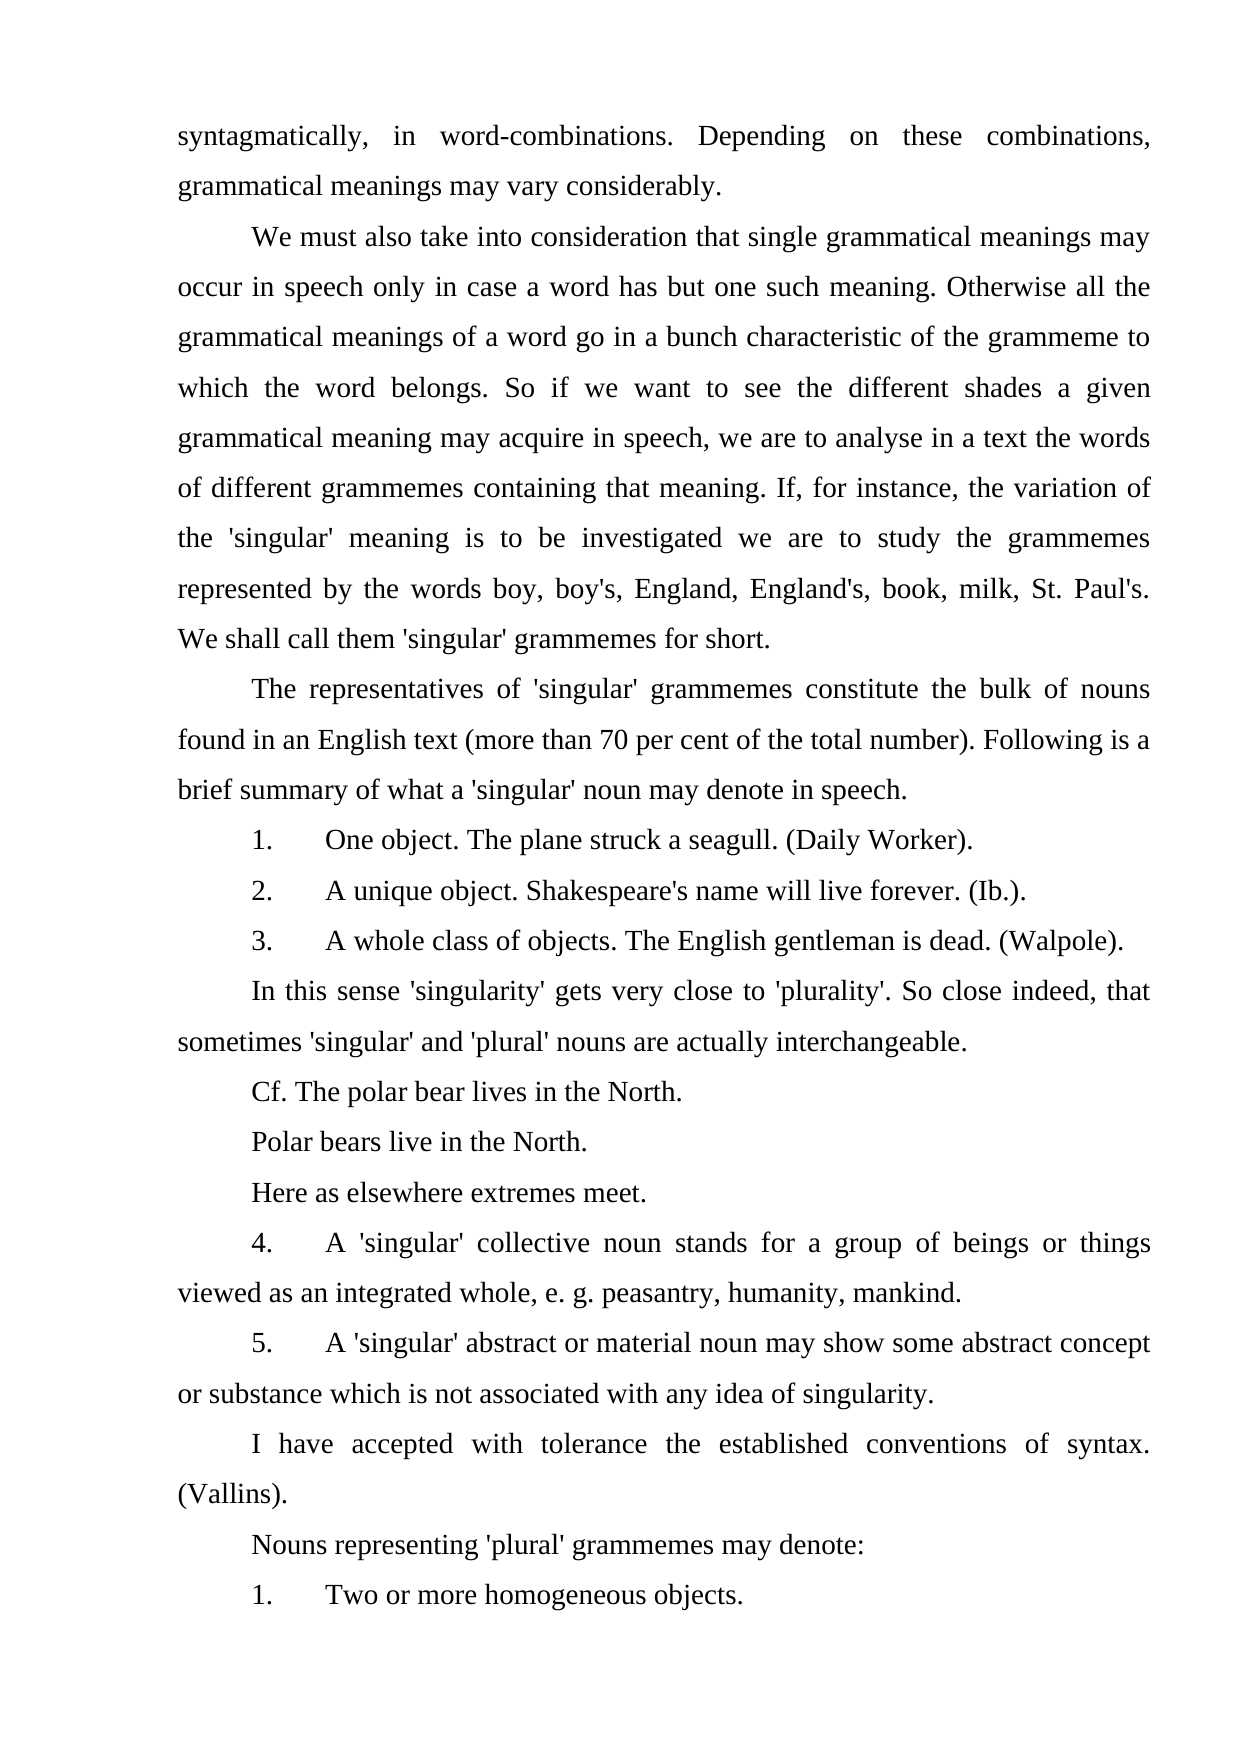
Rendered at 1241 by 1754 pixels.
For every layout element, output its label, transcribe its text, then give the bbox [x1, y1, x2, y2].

text 1. Two or more homogeneous objects. [177, 1577, 1152, 1611]
text 2. A unique object. Shakespeare's name will live forever. (Ib.). [177, 873, 1152, 906]
text Nouns representing 'plural' grammemes may denote: [177, 1527, 1152, 1560]
text 4. A 'singular' collective noun stands for a group of beings or things viewed as an integrated whole, e. g. peasantry, humanity, mankind. [177, 1225, 1152, 1309]
text We must also take into consideration that single grammatical meanings may occur in speech only in case a word has but one such meaning. Otherwise all the grammatical meanings of a word go in a bunch characteristic of the grammeme to which the word belongs. So if we want to see the different shades a given grammatical meaning may acquire in speech, we are to analyse in a text the words of different grammemes containing that meaning. If, for instance, the variation of the 'singular' meaning is to be investigated we are to study the grammemes represented by the words boy, boy's, England, England's, book, milk, St. Paul's. We shall call them 'singular' grammemes for short. [177, 219, 1152, 655]
text 5. A 'singular' abstract or material noun may show some abstract concept or substance which is not associated with any idea of singularity. [177, 1326, 1152, 1409]
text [177, 118, 1152, 202]
text 3. A whole class of objects. The English gentleman is dead. (Walpole). [177, 923, 1152, 957]
text Polar bears live in the North. [177, 1124, 1152, 1158]
text Here as elsewhere extremes meet. [177, 1175, 1152, 1208]
text 1. One object. The plane struck a seagull. (Daily Worker). [177, 822, 1152, 856]
text The representatives of 'singular' grammemes constitute the bulk of nouns found in an English text (more than 70 per cent of the total number). Following is a brief summary of what a 'singular' noun may denote in speech. [177, 672, 1152, 806]
text I have accepted with tolerance the established conventions of syntax. (Vallins). [177, 1426, 1152, 1510]
text Cf. The polar bear lives in thе North. [177, 1074, 1152, 1108]
text In this sense 'singularity' gets very close to 'plurality'. So close indeed, that sometimes 'singular' and 'plural' nouns are actually interchangeable. [177, 973, 1152, 1057]
